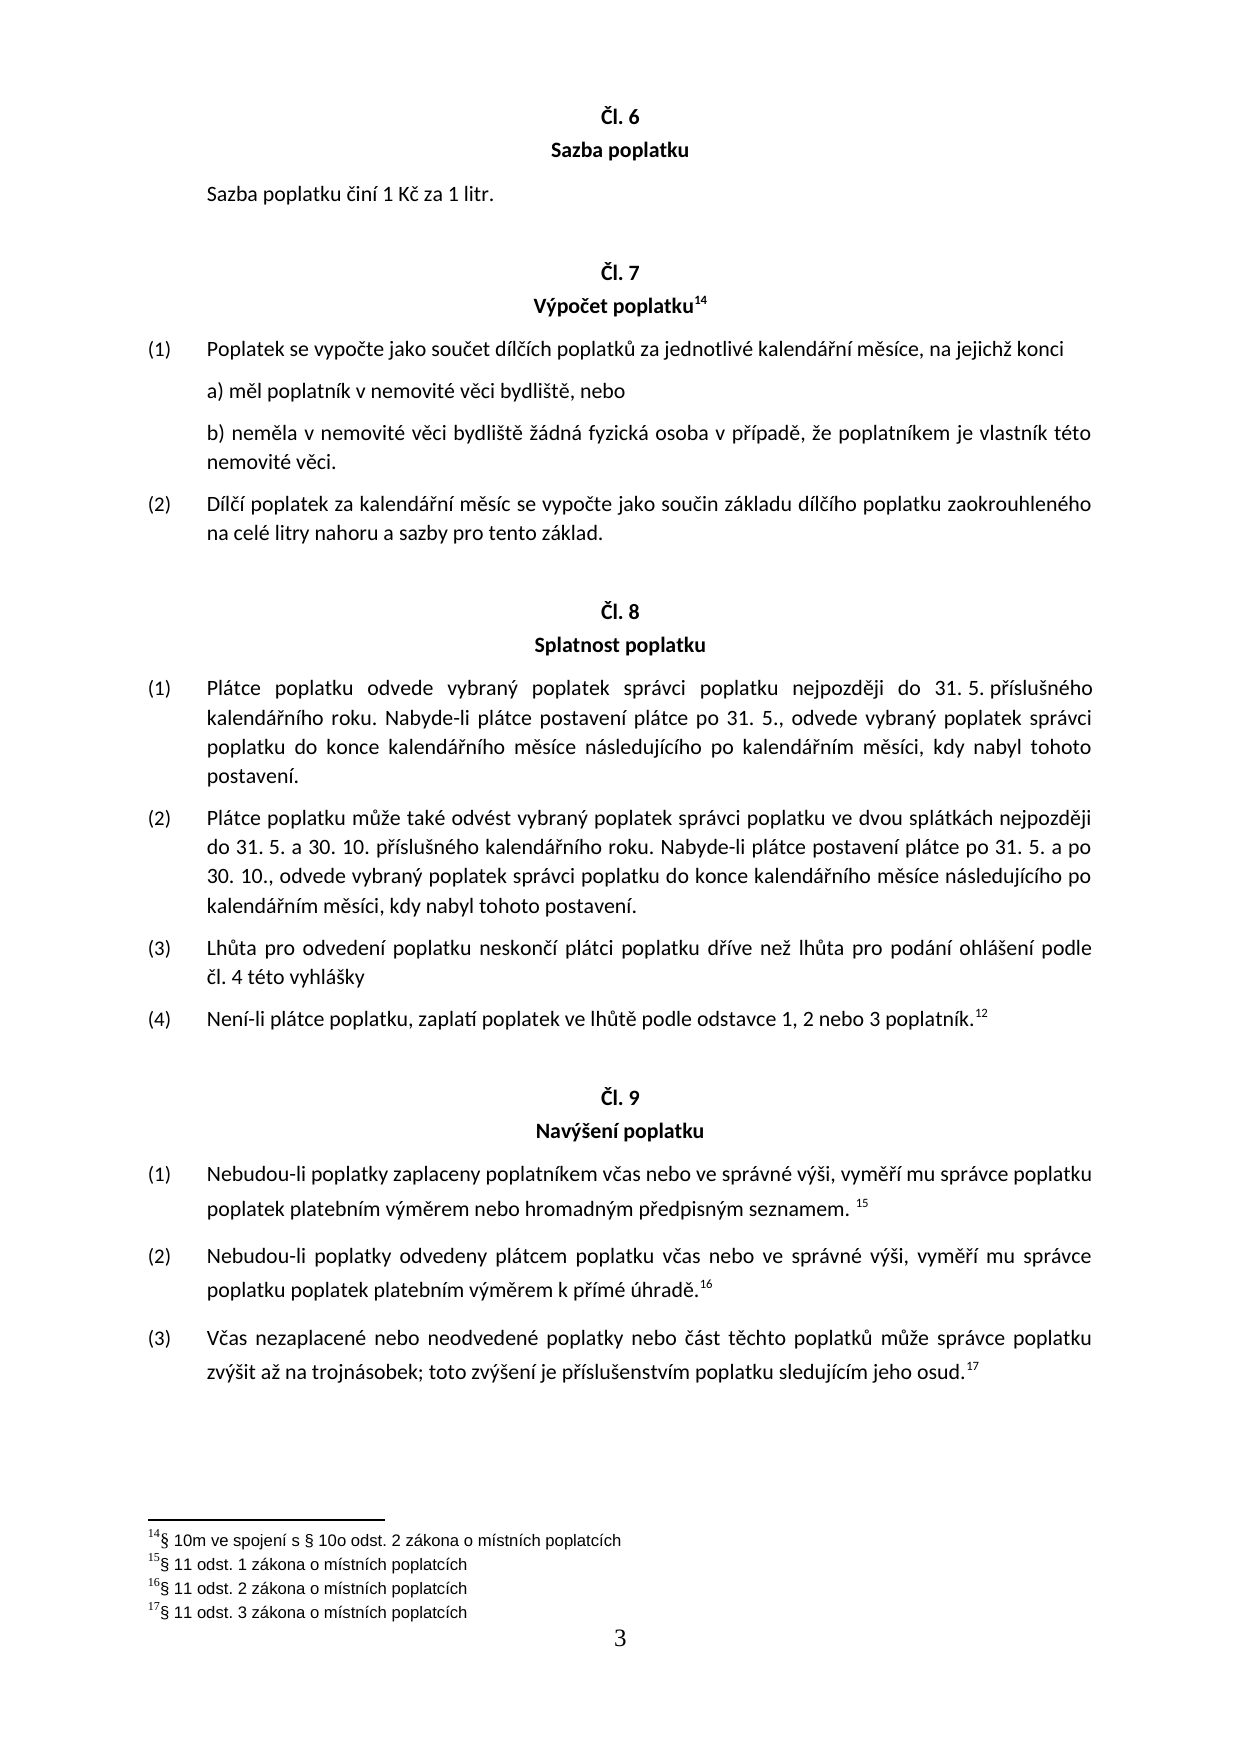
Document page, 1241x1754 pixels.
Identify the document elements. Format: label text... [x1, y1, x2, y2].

list Poplatek se vypočte jako součet dílčích poplatků za jednotlivé kalendářní měsíce, na jejichž konci [148, 335, 1093, 362]
list Plátce poplatku může také odvést vybraný poplatek správci poplatku ve dvou splátkách nejpozději do 31. 5. a 30. 10. příslušného kalendářního roku. Nabyde-li plátce postavení plátce po 31. 5. a po 30. 10., odvede vybraný poplatek správci poplatku do konce kalendářního měsíce následujícího po kalendářním měsíci, kdy nabyl tohoto postavení. [148, 804, 1093, 919]
text Čl. 9 [148, 1084, 1093, 1111]
list Nebudou-li poplatky odvedeny plátcem poplatku včas nebo ve správné výši, vyměří mu správce poplatku poplatek platebním výměrem k přímé úhradě. [148, 1242, 1093, 1303]
text a) měl poplatník v nemovité věci bydliště, nebo [207, 377, 1093, 404]
text Výpočet poplatku [148, 292, 1093, 318]
list Lhůta pro odvedení poplatku neskončí plátci poplatku dříve než lhůta pro podání ohlášení podle čl. 4 této vyhlášky [148, 934, 1093, 990]
list Nebudou-li poplatky zaplaceny poplatníkem včas nebo ve správné výši, vyměří mu správce poplatku poplatek platebním výměrem nebo hromadným předpisným seznamem. [148, 1160, 1093, 1222]
list Dílčí poplatek za kalendářní měsíc se vypočte jako součin základu dílčího poplatku zaokrouhleného na celé litry nahoru a sazby pro tento základ. [148, 490, 1093, 546]
text Čl. 7 [148, 259, 1093, 286]
text Splatnost poplatku [148, 631, 1093, 658]
text Čl. 6 [148, 103, 1093, 130]
list Plátce poplatku odvede vybraný poplatek správci poplatku nejpozději do 31. 5. příslušného kalendářního roku. Nabyde-li plátce postavení plátce po 31. 5., odvede vybraný poplatek správci poplatku do konce kalendářního měsíce následujícího po kalendářním měsíci, kdy nabyl tohoto postavení. [148, 674, 1093, 789]
text Sazba poplatku [148, 136, 1093, 163]
text b) neměla v nemovité věci bydliště žádná fyzická osoba v případě, že poplatníkem je vlastník této nemovité věci. [207, 419, 1093, 475]
list Včas nezaplacené nebo neodvedené poplatky nebo část těchto poplatků může správce poplatku zvýšit až na trojnásobek; toto zvýšení je příslušenstvím poplatku sledujícím jeho osud. [148, 1324, 1093, 1385]
text Navýšení poplatku [148, 1117, 1093, 1144]
text Čl. 8 [148, 598, 1093, 625]
text Sazba poplatku činí 1 Kč za 1 litr. [207, 180, 1093, 206]
list Není-li plátce poplatku, zaplatí poplatek ve lhůtě podle odstavce 1, 2 nebo 3 poplatník.12 [148, 1005, 1093, 1031]
